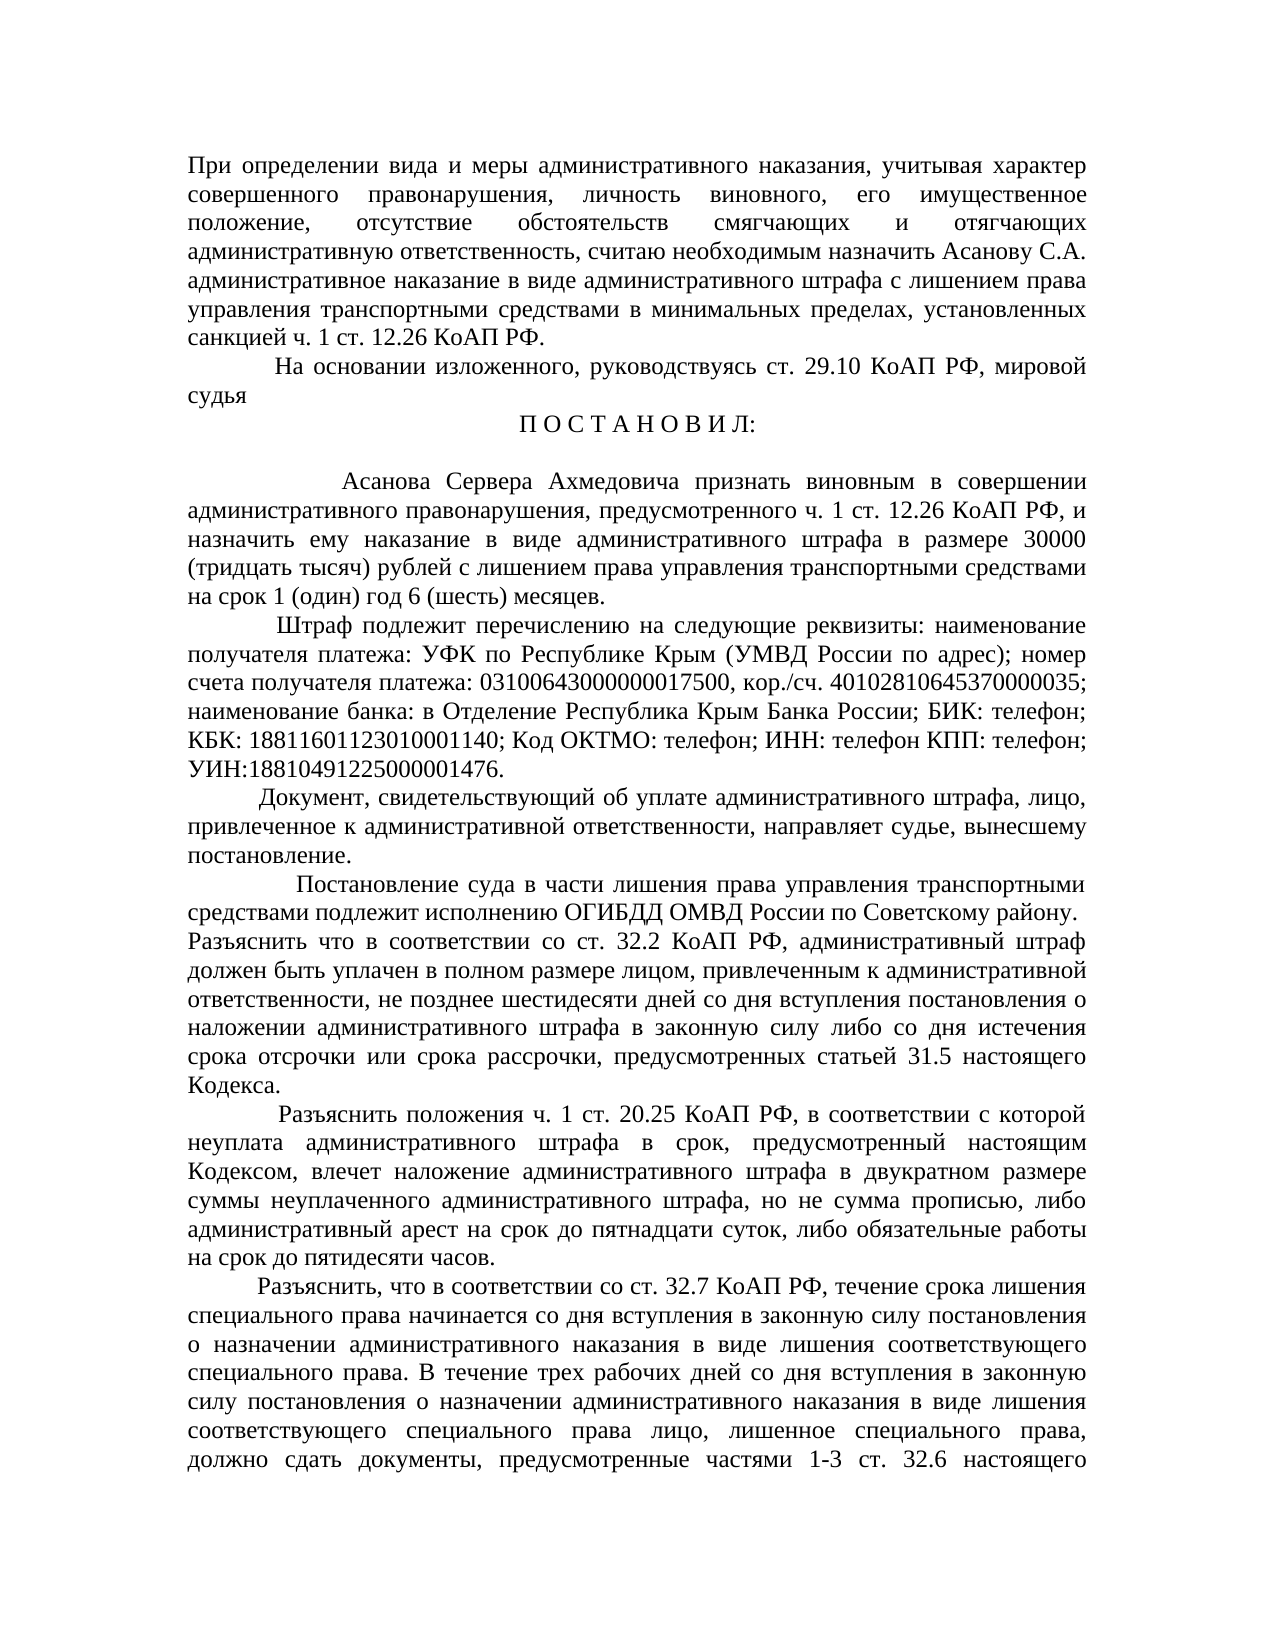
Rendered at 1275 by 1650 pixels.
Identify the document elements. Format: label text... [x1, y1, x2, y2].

text П О С Т А Н О В И Л: [187, 409, 1087, 437]
text Разъяснить что в соответствии со ст. 32.2 КоАП РФ, административный штраф должен быть уплачен в полном размере лицом, привлеченным к административной ответственности, не позднее шестидесяти дней со дня вступления постановления о наложении административного штрафа в законную силу либо со дня истечения срока отсрочки или срока рассрочки, предусмотренных статьей 31.5 настоящего Кодекса. [187, 926, 1087, 1099]
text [187, 1271, 1087, 1472]
text Документ, свидетельствующий об уплате административного штрафа, лицо, привлеченное к административной ответственности, направляет судье, вынесшему постановление. [187, 782, 1087, 869]
text Асанова Сервера Ахмедовича признать виновным в совершении административного правонарушения, предусмотренного ч. 1 ст. 12.26 КоАП РФ, и назначить ему наказание в виде административного штрафа в размере 30000 (тридцать тысяч) рублей с лишением права управления транспортными средствами на срок 1 (один) год 6 (шесть) месяцев. [187, 466, 1087, 610]
text На основании изложенного, руководствуясь ст. 29.10 КоАП РФ, мировой судья [187, 351, 1087, 409]
text При определении вида и меры административного наказания, учитывая характер совершенного правонарушения, личность виновного, его имущественное положение, отсутствие обстоятельств смягчающих и отягчающих административную ответственность, считаю необходимым назначить Асанову С.А. административное наказание в виде административного штрафа с лишением права управления транспортными средствами в минимальных пределах, установленных санкцией ч. 1 ст. 12.26 КоАП РФ. [187, 150, 1087, 351]
text Штраф подлежит перечислению на следующие реквизиты: наименование получателя платежа: УФК по Республике Крым (УМВД России по адрес); номер счета получателя платежа: 03100643000000017500, кор./сч. 40102810645370000035; наименование банка: в Отделение Республика Крым Банка России; БИК: телефон; КБК: 18811601123010001140; Код ОКТМО: телефон; ИНН: телефон КПП: телефон; УИН:18810491225000001476. [187, 610, 1087, 782]
text Разъяснить положения ч. 1 ст. 20.25 КоАП РФ, в соответствии с которой неуплата административного штрафа в срок, предусмотренный настоящим Кодексом, влечет наложение административного штрафа в двукратном размере суммы неуплаченного административного штрафа, но не сумма прописью, либо административный арест на срок до пятнадцати суток, либо обязательные работы на срок до пятидесяти часов. [187, 1099, 1087, 1271]
text Постановление суда в части лишения права управления транспортными средствами подлежит исполнению ОГИБДД ОМВД России по Советскому району. [187, 869, 1087, 926]
